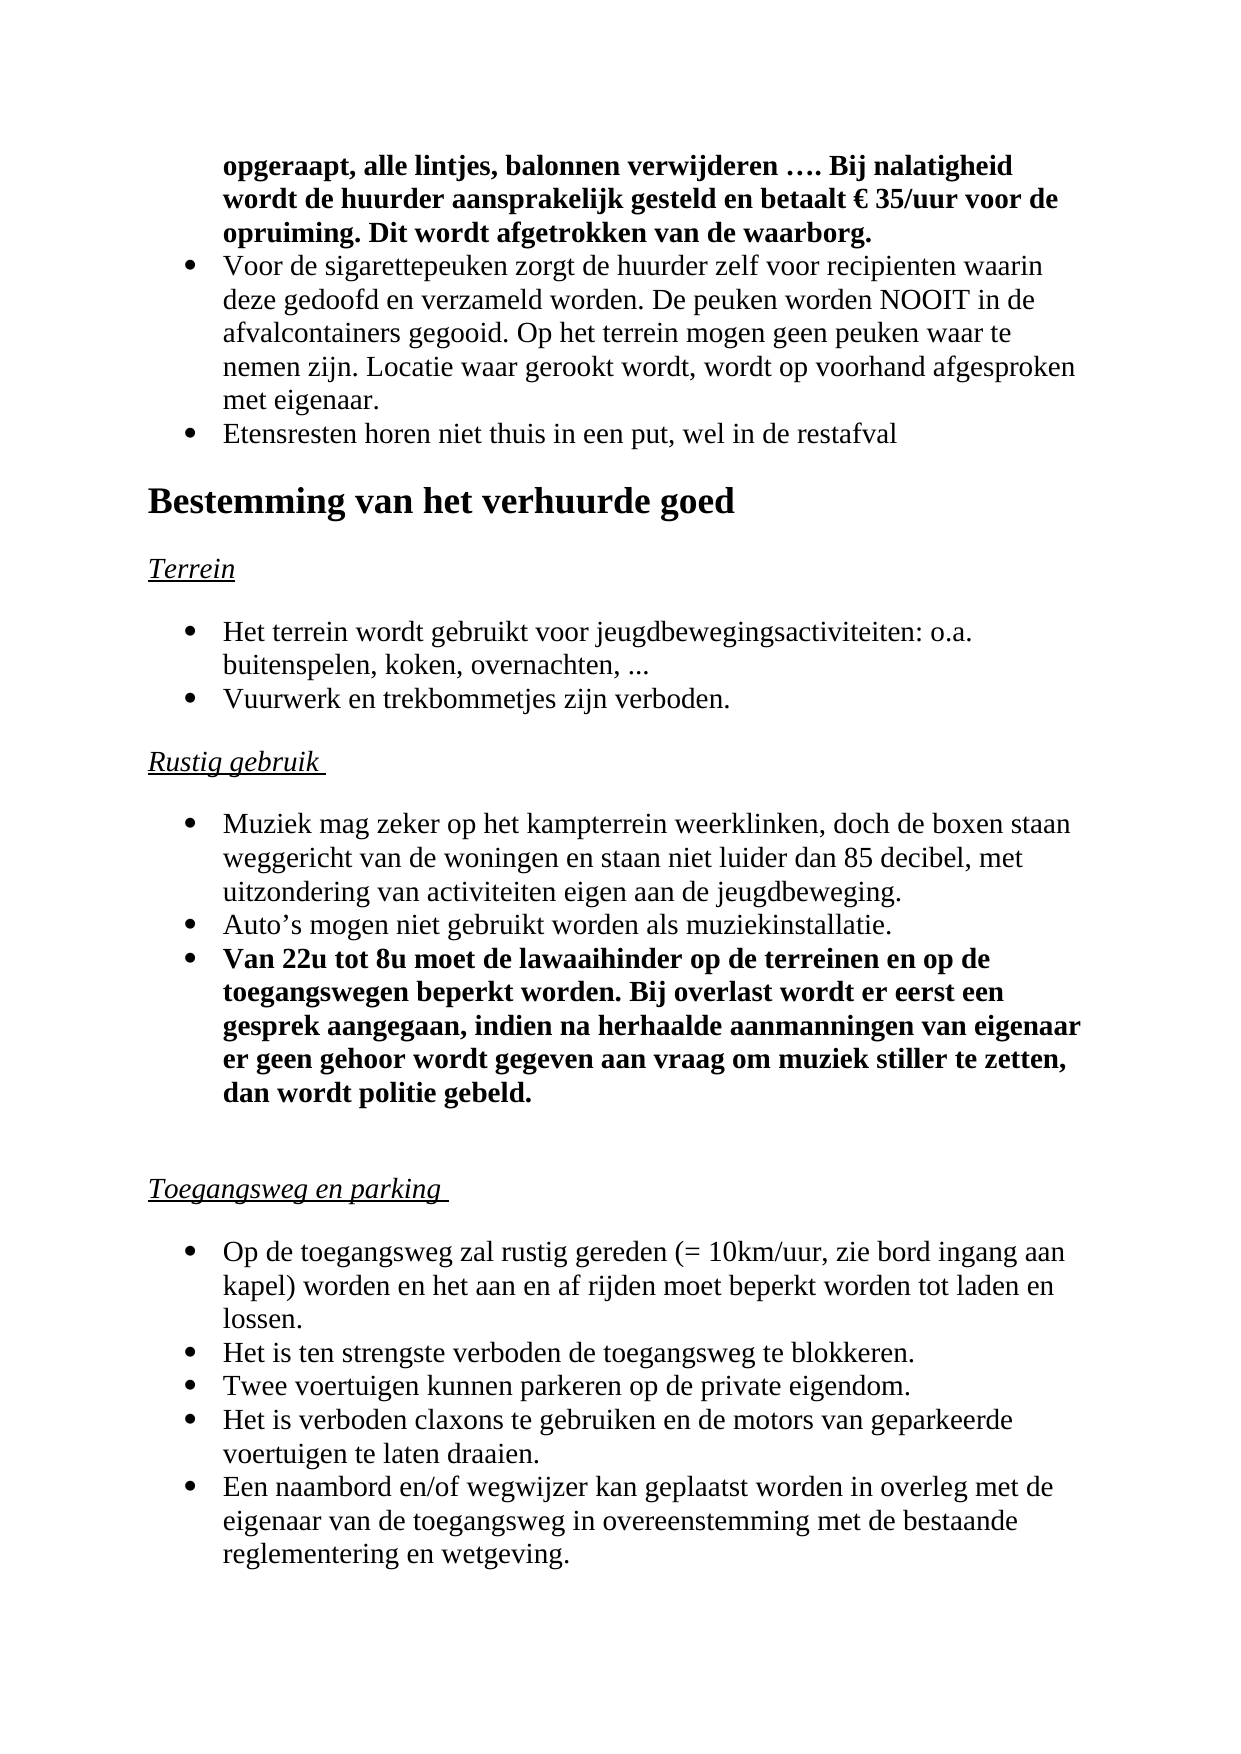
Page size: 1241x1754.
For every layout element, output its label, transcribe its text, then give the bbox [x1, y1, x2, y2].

list Voor de sigarettepeuken zorgt de huurder zelf voor recipienten waarin deze gedoofd en verzameld worden. De peuken worden NOOIT in de afvalcontainers gegooid. Op het terrein mogen geen peuken waar te nemen zijn. Locatie waar gerookt wordt, wordt op voorhand afgesproken met eigenaar. [185, 315, 1093, 483]
list Op de toegangsweg zal rustig gereden (= 10km/uur, zie bord ingang aan kapel) worden en het aan en af rijden moet beperkt worden tot laden en lossen. [185, 1301, 1093, 1402]
list Het is verboden claxons te gebruiken en de motors van geparkeerde voertuigen te laten draaien. [185, 1469, 1093, 1537]
list Muziek mag zeker op het kampterrein weerklinken, doch de boxen staan weggericht van de woningen en staan niet luider dan 85 decibel, met uitzondering van activiteiten eigen aan de jeugdbeweging. [185, 874, 1093, 974]
list Twee voertuigen kunnen parkeren op de private eigendom. [185, 1436, 1093, 1469]
list Auto’s mogen niet gebruikt worden als muziekinstallatie. [185, 974, 1093, 1008]
list Het is ten strengste verboden de toegangsweg te blokkeren. [185, 1402, 1093, 1436]
text Terrein [148, 618, 1093, 652]
text Toegangsweg en parking [148, 1239, 1093, 1272]
list Etensresten horen niet thuis in een put, wel in de restafval [185, 483, 1093, 517]
list Van 22u tot 8u moet de lawaaihinder op de terreinen en op de toegangswegen beperkt worden. Bij overlast wordt er eerst een gesprek aangegaan, indien na herhaalde aanmanningen van eigenaar er geen gehoor wordt gegeven aan vraag om muziek stiller te zetten, dan wordt politie gebeld. [185, 1008, 1093, 1176]
list De weide moet helemaal opgeruimd zijn: putten dichten, alle papiertjes opgeraapt, picketten bij de tenten, alle kroonkurkken opgeraapt, alle lintjes, balonnen verwijderen …. Bij nalatigheid wordt de huurder aansprakelijk gesteld en betaalt € 35/uur voor de opruiming. Dit wordt afgetrokken van de waarborg. [185, 148, 1093, 315]
subtitle Bestemming van het verhuurde goed [148, 546, 1093, 589]
list Het terrein wordt gebruikt voor jeugdbewegingsactiviteiten: o.a. buitenspelen, koken, overnachten, ... [185, 681, 1093, 748]
list Vuurwerk en trekbommetjes zijn verboden. [185, 748, 1093, 782]
text Rustig gebruik [148, 811, 1093, 844]
